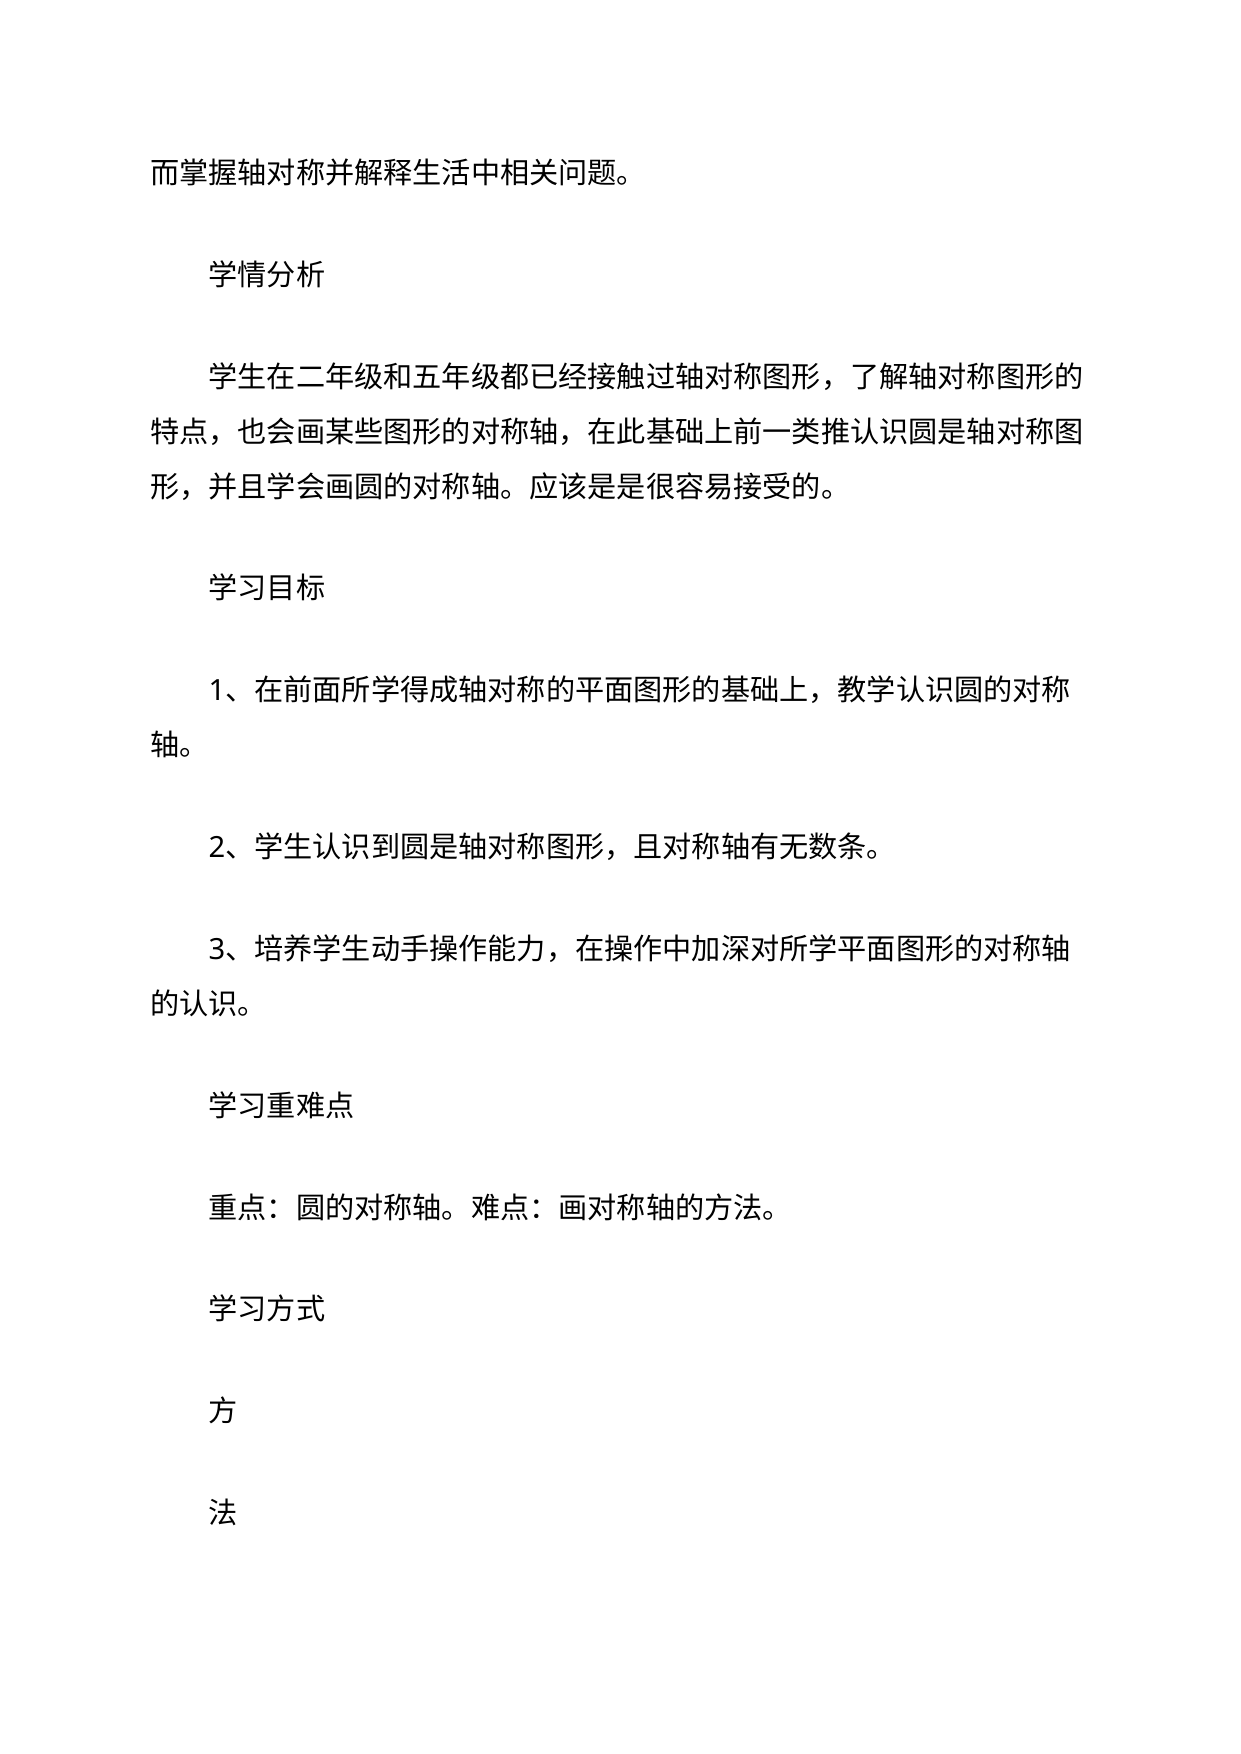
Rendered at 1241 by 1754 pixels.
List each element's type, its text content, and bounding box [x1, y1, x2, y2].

text 2、学生认识到圆是轴对称图形，且对称轴有无数条。 [150, 824, 1090, 866]
text 学情分析 [150, 252, 1090, 294]
text 3、培养学生动手操作能力，在操作中加深对所学平面图形的对称轴的认识。 [150, 926, 1090, 1023]
text 1、在前面所学得成轴对称的平面图形的基础上，教学认识圆的对称轴。 [150, 667, 1090, 764]
text 学习方式 [150, 1286, 1090, 1328]
text 重点：圆的对称轴。难点：画对称轴的方法。 [150, 1184, 1090, 1226]
text 学习目标 [150, 565, 1090, 607]
text 学习重难点 [150, 1082, 1090, 1125]
text 学生在二年级和五年级都已经接触过轴对称图形，了解轴对称图形的特点，也会画某些图形的对称轴，在此基础上前一类推认识圆是轴对称图形，并且学会画圆的对称轴。应该是是很容易接受的。 [150, 353, 1090, 506]
text 方 [150, 1388, 1090, 1430]
text 法 [150, 1489, 1090, 1532]
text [150, 150, 1090, 192]
